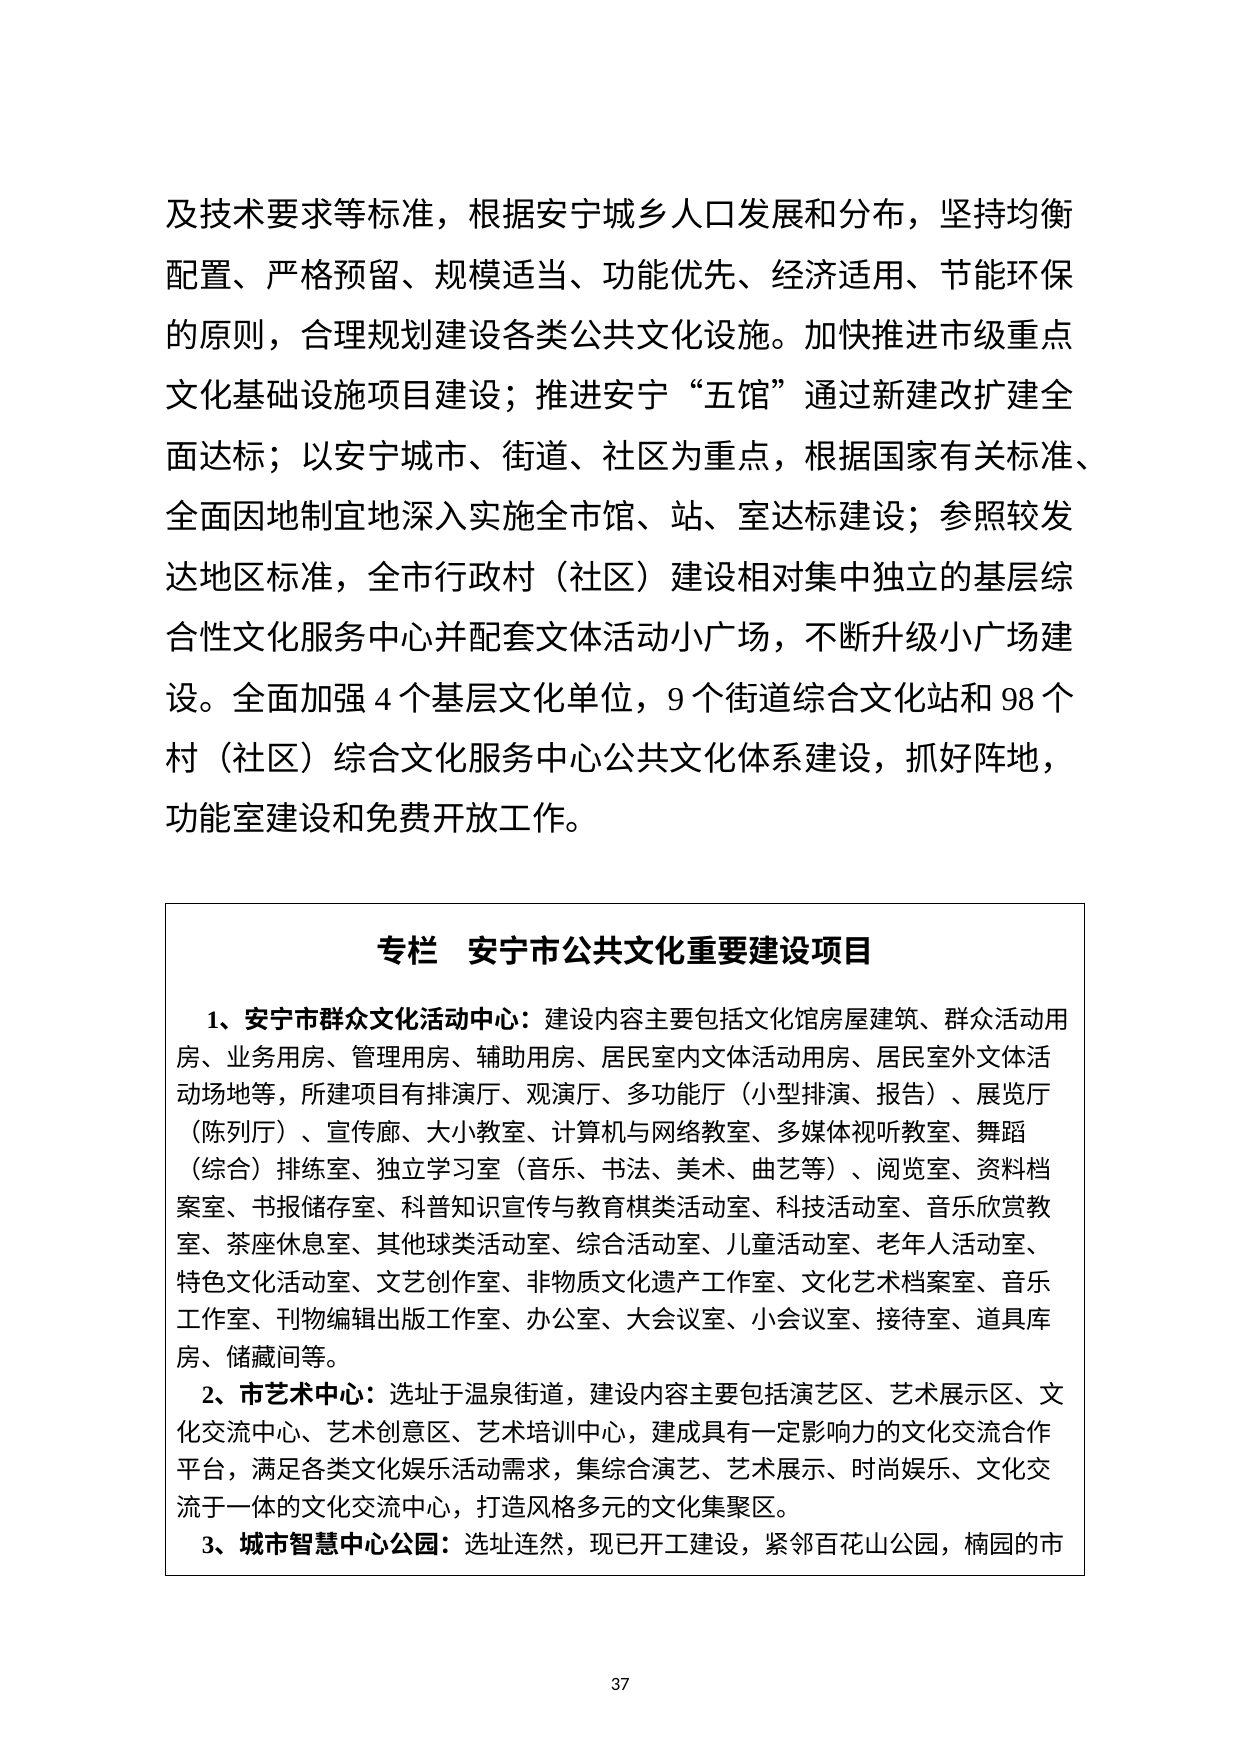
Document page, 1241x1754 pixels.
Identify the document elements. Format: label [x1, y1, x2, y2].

text [165, 178, 1075, 843]
table_header [166, 904, 1084, 1575]
